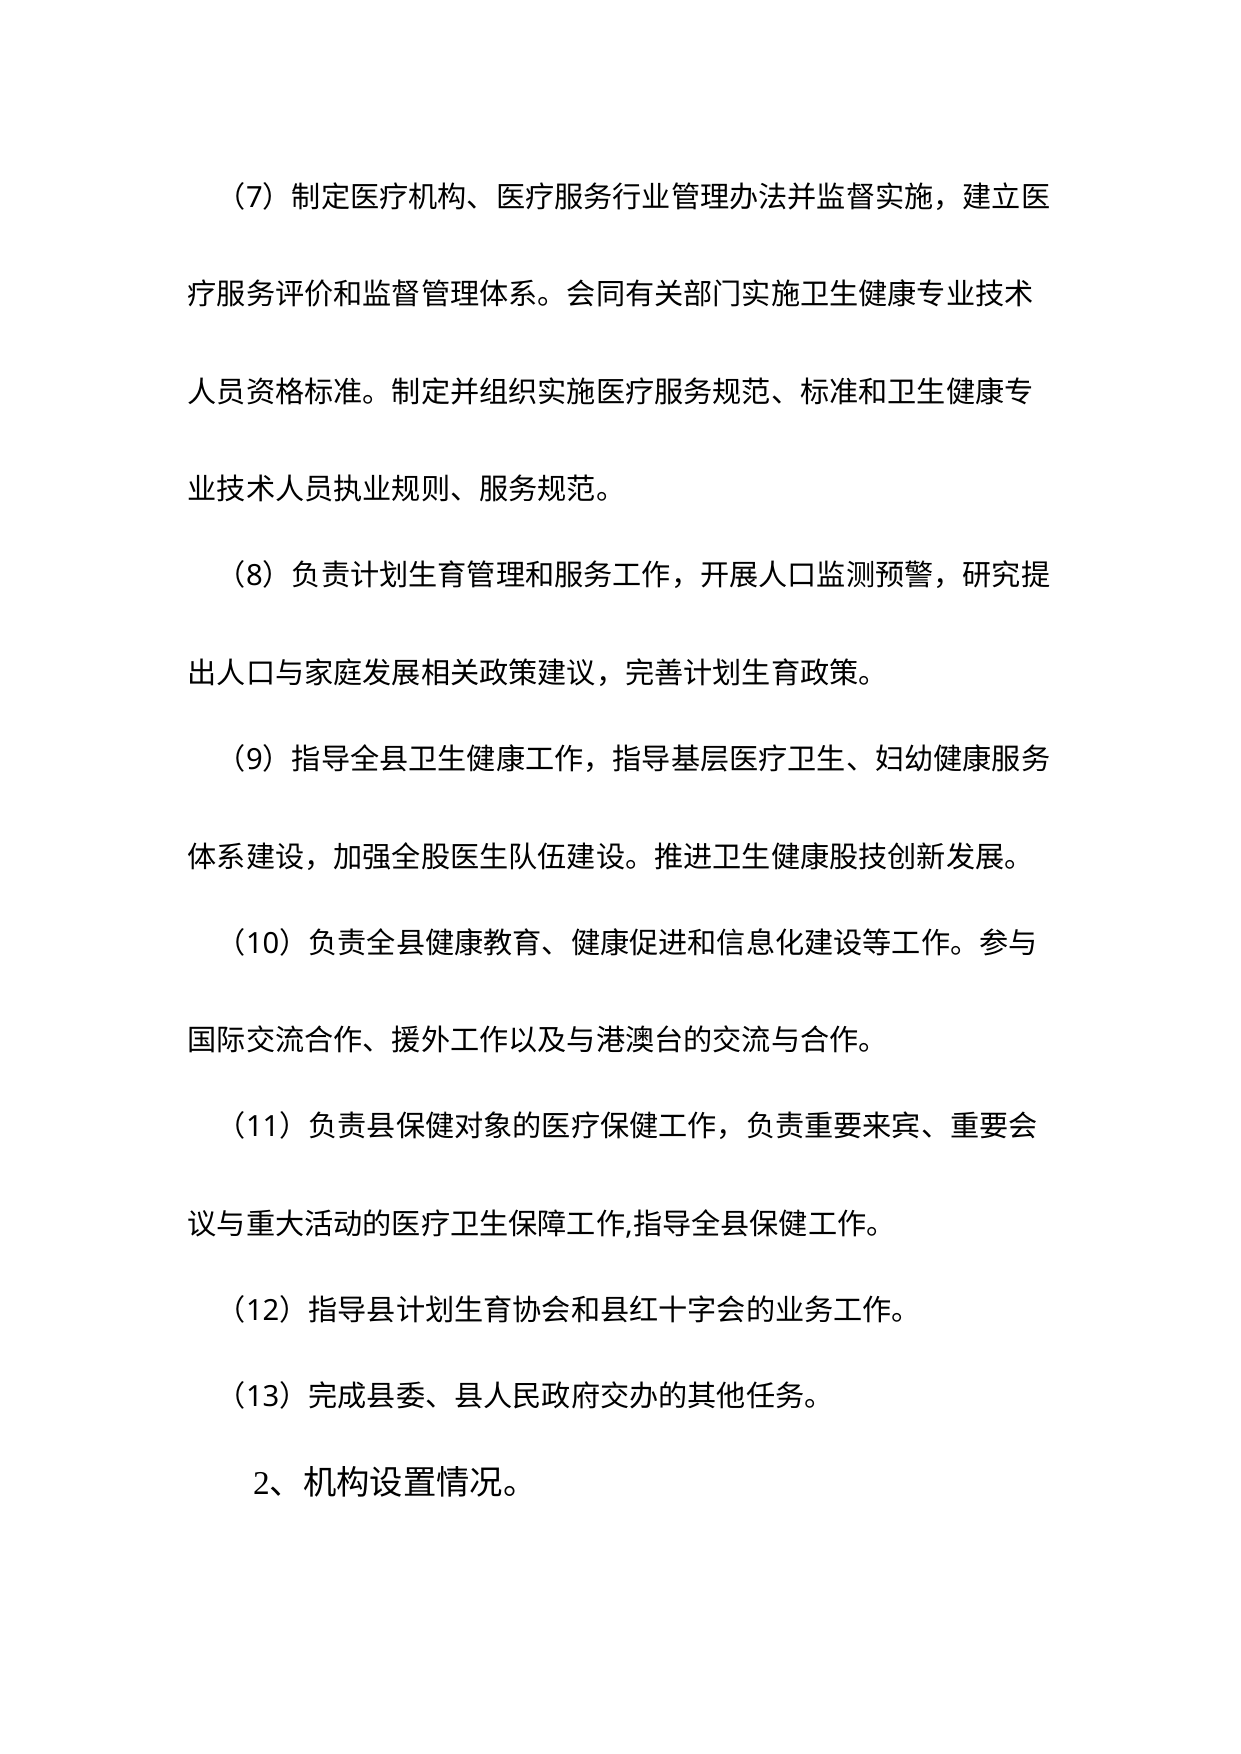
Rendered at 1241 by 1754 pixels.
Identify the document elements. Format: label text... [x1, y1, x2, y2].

text （8）负责计划生育管理和服务工作，开展人口监测预警，研究提出人口与家庭发展相关政策建议，完善计划生育政策。 [187, 541, 1053, 703]
text 2、机构设置情况。 [187, 1447, 1053, 1512]
text （7）制定医疗机构、医疗服务行业管理办法并监督实施，建立医疗服务评价和监督管理体系。会同有关部门实施卫生健康专业技术人员资格标准。制定并组织实施医疗服务规范、标准和卫生健康专业技术人员执业规则、服务规范。 [187, 162, 1053, 519]
text （9）指导全县卫生健康工作，指导基层医疗卫生、妇幼健康服务体系建设，加强全股医生队伍建设。推进卫生健康股技创新发展。 [187, 724, 1053, 887]
text （13）完成县委、县人民政府交办的其他任务。 [187, 1361, 1053, 1426]
text （12）指导县计划生育协会和县红十字会的业务工作。 [187, 1275, 1053, 1340]
text （10）负责全县健康教育、健康促进和信息化建设等工作。参与国际交流合作、援外工作以及与港澳台的交流与合作。 [187, 908, 1053, 1070]
text （11）负责县保健对象的医疗保健工作，负责重要来宾、重要会议与重大活动的医疗卫生保障工作,指导全县保健工作。 [187, 1092, 1053, 1254]
